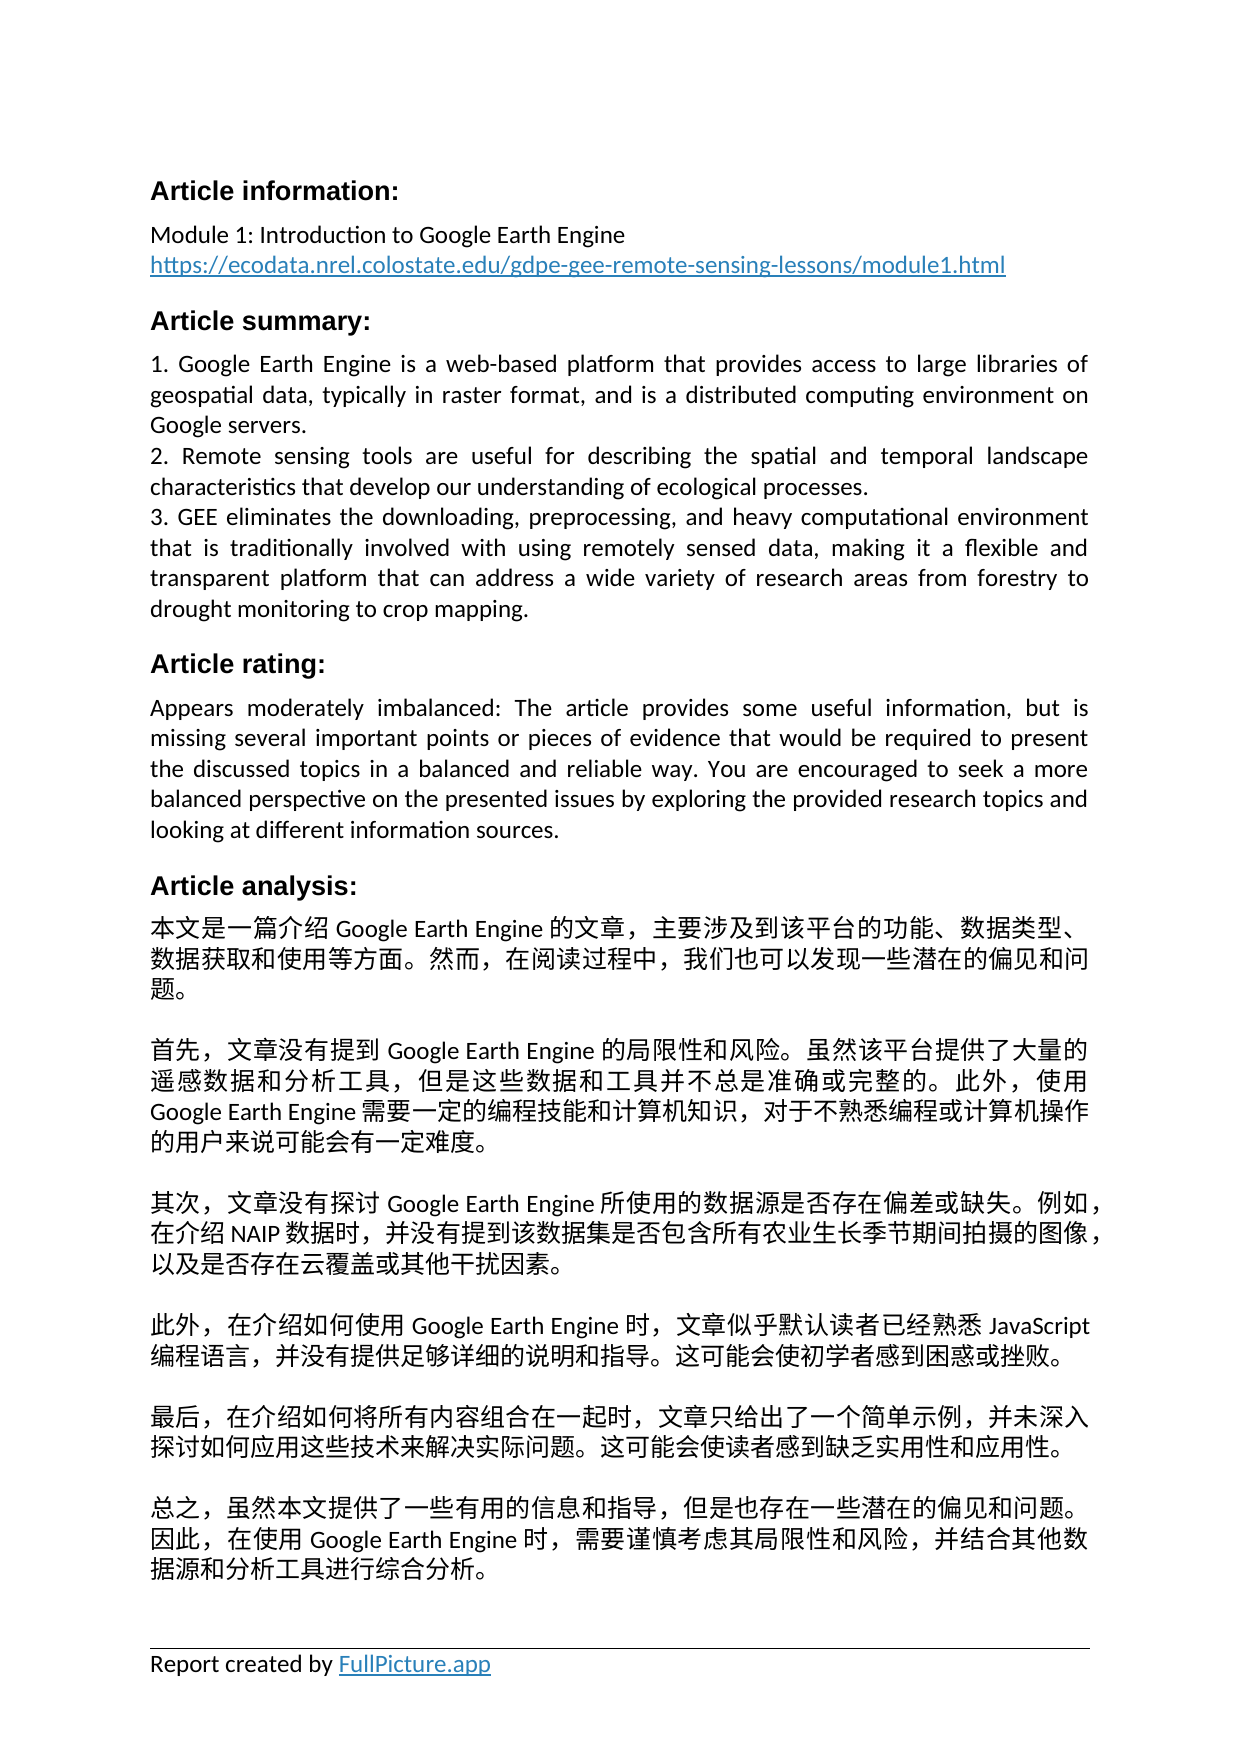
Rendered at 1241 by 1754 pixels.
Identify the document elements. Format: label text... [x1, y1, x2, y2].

text 其次，文章没有探讨Google Earth Engine所使用的数据源是否存在偏差或缺失。例如，在介绍NAIP数据时，并没有提到该数据集是否包含所有农业生长季节期间拍摄的图像，以及是否存在云覆盖或其他干扰因素。 [150, 1188, 1090, 1279]
subtitle Article information: [150, 175, 1090, 206]
subtitle Article summary: [150, 305, 1090, 336]
text 总之，虽然本文提供了一些有用的信息和指导，但是也存在一些潜在的偏见和问题。因此，在使用Google Earth Engine时，需要谨慎考虑其局限性和风险，并结合其他数据源和分析工具进行综合分析。 [150, 1493, 1090, 1585]
text Appears moderately imbalanced: The article provides some useful information, but is missing several important points or pieces of evidence that would be required to present the discussed topics in a balanced and reliable way. You are encouraged to seek a more balanced perspective on the presented issues by exploring the provided research topics and looking at different information sources. [150, 692, 1090, 844]
text 3. GEE eliminates the downloading, preprocessing, and heavy computational environment that is traditionally involved with using remotely sensed data, making it a flexible and transparent platform that can address a wide variety of research areas from forestry to drought monitoring to crop mapping. [150, 501, 1090, 623]
subtitle Article rating: [150, 648, 1090, 679]
subtitle Article analysis: [150, 869, 1090, 901]
text 1. Google Earth Engine is a web-based platform that provides access to large libraries of geospatial data, typically in raster format, and is a distributed computing environment on Google servers. [150, 348, 1090, 440]
text 此外，在介绍如何使用Google Earth Engine时，文章似乎默认读者已经熟悉JavaScript编程语言，并没有提供足够详细的说明和指导。这可能会使初学者感到困惑或挫败。 [150, 1310, 1090, 1371]
text 最后，在介绍如何将所有内容组合在一起时，文章只给出了一个简单示例，并未深入探讨如何应用这些技术来解决实际问题。这可能会使读者感到缺乏实用性和应用性。 [150, 1402, 1090, 1463]
text Module 1: Introduction to Google Earth Enginehttps://ecodata.nrel.colostate.edu/gdpe-gee-remote-sensing-lessons/module1.html [150, 219, 1090, 280]
text 本文是一篇介绍Google Earth Engine的文章，主要涉及到该平台的功能、数据类型、数据获取和使用等方面。然而，在阅读过程中，我们也可以发现一些潜在的偏见和问题。 [150, 913, 1090, 1005]
text 首先，文章没有提到Google Earth Engine的局限性和风险。虽然该平台提供了大量的遥感数据和分析工具，但是这些数据和工具并不总是准确或完整的。此外，使用Google Earth Engine需要一定的编程技能和计算机知识，对于不熟悉编程或计算机操作的用户来说可能会有一定难度。 [150, 1035, 1090, 1157]
text 2. Remote sensing tools are useful for describing the spatial and temporal landscape characteristics that develop our understanding of ecological processes. [150, 440, 1090, 501]
